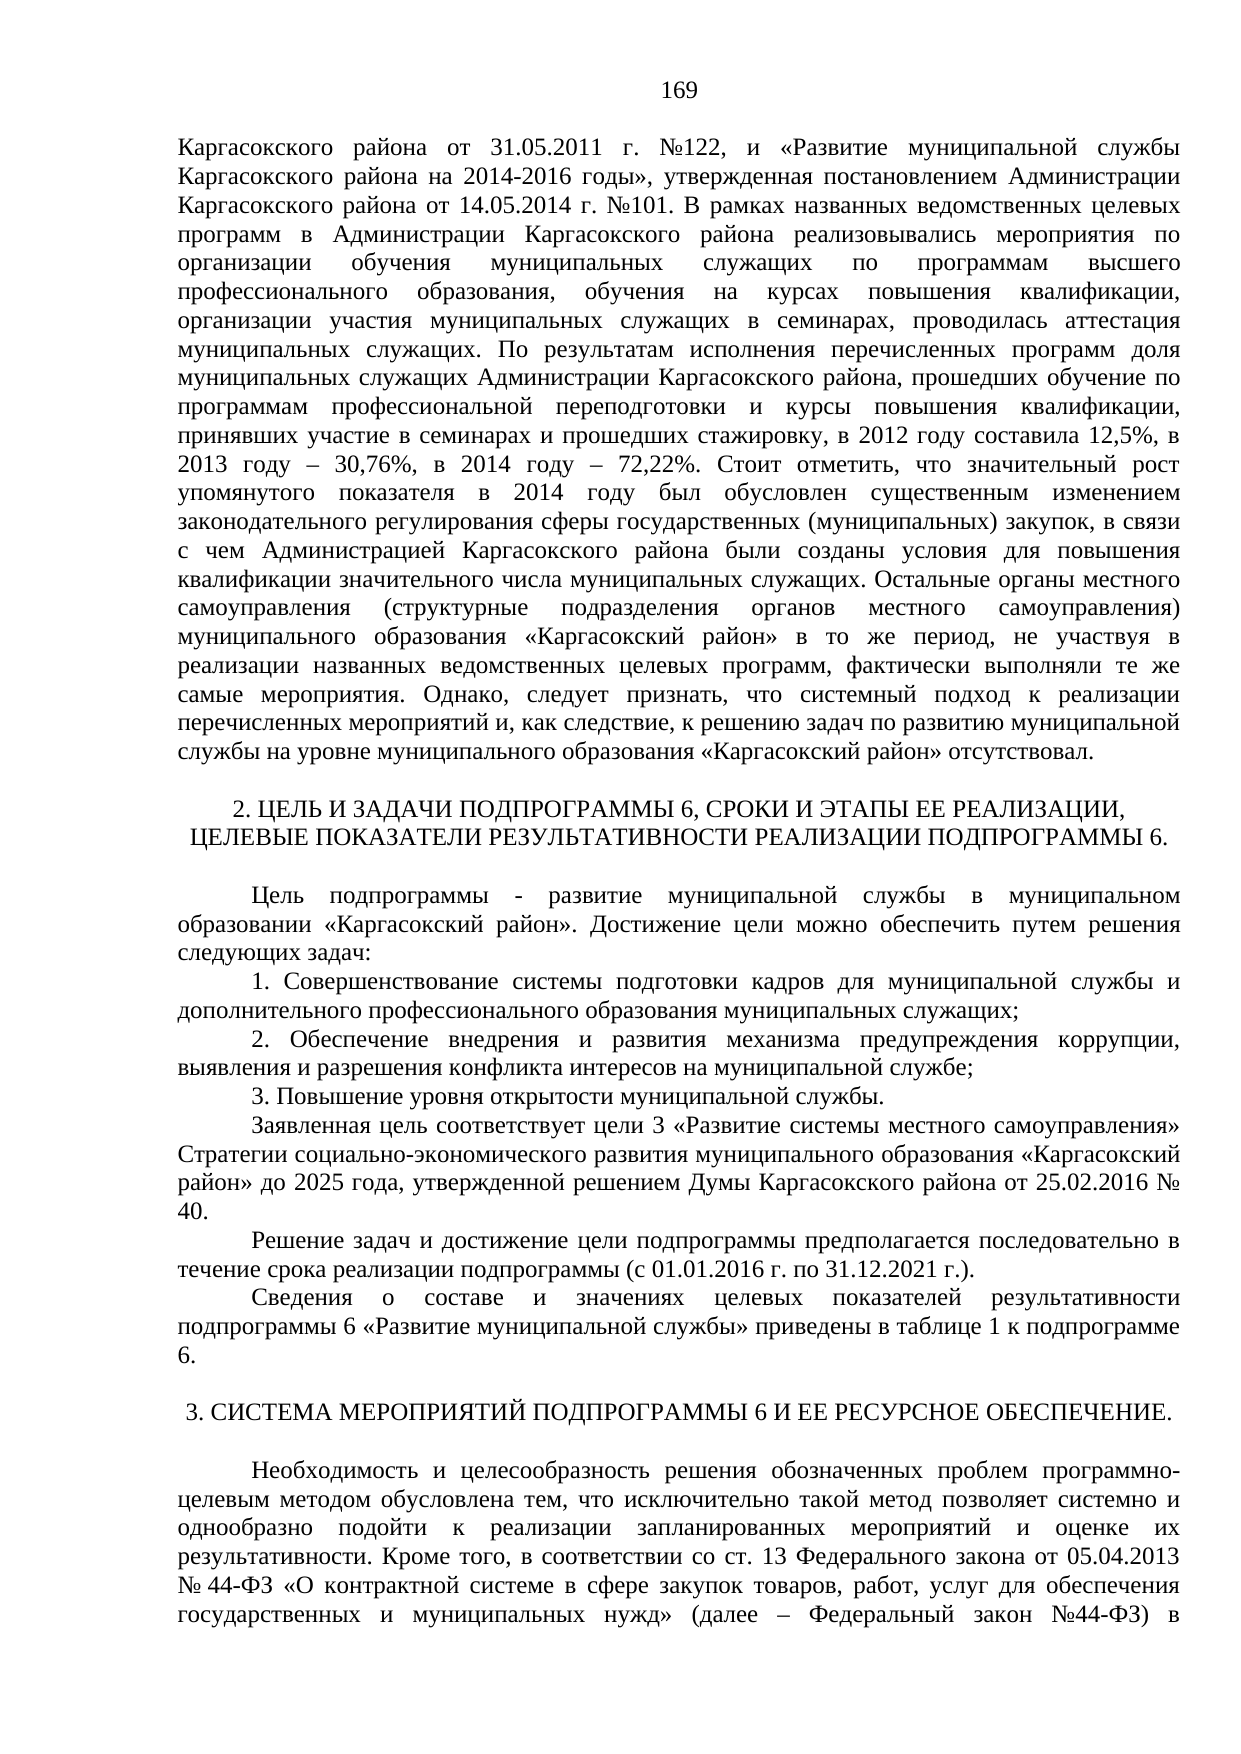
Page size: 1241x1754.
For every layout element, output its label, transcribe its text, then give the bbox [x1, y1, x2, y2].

text 2. Обеспечение внедрения и развития механизма предупреждения коррупции, выявления и разрешения конфликта интересов на муниципальной службе; [177, 1024, 1181, 1081]
text 3. СИСТЕМА МЕРОПРИЯТИЙ ПОДПРОГРАММЫ 6 И ЕЕ РЕСУРСНОЕ ОБЕСПЕЧЕНИЕ. [177, 1397, 1181, 1426]
text 1. Совершенствование системы подготовки кадров для муниципальной службы и дополнительного профессионального образования муниципальных служащих; [177, 966, 1181, 1024]
text Заявленная цель соответствует цели 3 «Развитие системы местного самоуправления» Стратегии социально-экономического развития муниципального образования «Каргасокский район» до 2025 года, утвержденной решением Думы Каргасокского района от 25.02.2016 № 40. [177, 1110, 1181, 1225]
text 3. Повышение уровня открытости муниципальной службы. [177, 1081, 1181, 1110]
text Цель подпрограммы - развитие муниципальной службы в муниципальном образовании «Каргасокский район». Достижение цели можно обеспечить путем решения следующих задач: [177, 880, 1181, 966]
text Сведения о составе и значениях целевых показателей результативности подпрограммы 6 «Развитие муниципальной службы» приведены в таблице 1 к подпрограмме 6. [177, 1282, 1181, 1369]
text 2. ЦЕЛЬ И ЗАДАЧИ ПОДПРОГРАММЫ 6, СРОКИ И ЭТАПЫ ЕЕ РЕАЛИЗАЦИИ, ЦЕЛЕВЫЕ ПОКАЗАТЕЛИ РЕЗУЛЬТАТИВНОСТИ РЕАЛИЗАЦИИ ПОДПРОГРАММЫ 6. [177, 794, 1181, 851]
text Решение задач и достижение цели подпрограммы предполагается последовательно в течение срока реализации подпрограммы (с 01.01.2016 г. по 31.12.2021 г.). [177, 1225, 1181, 1282]
